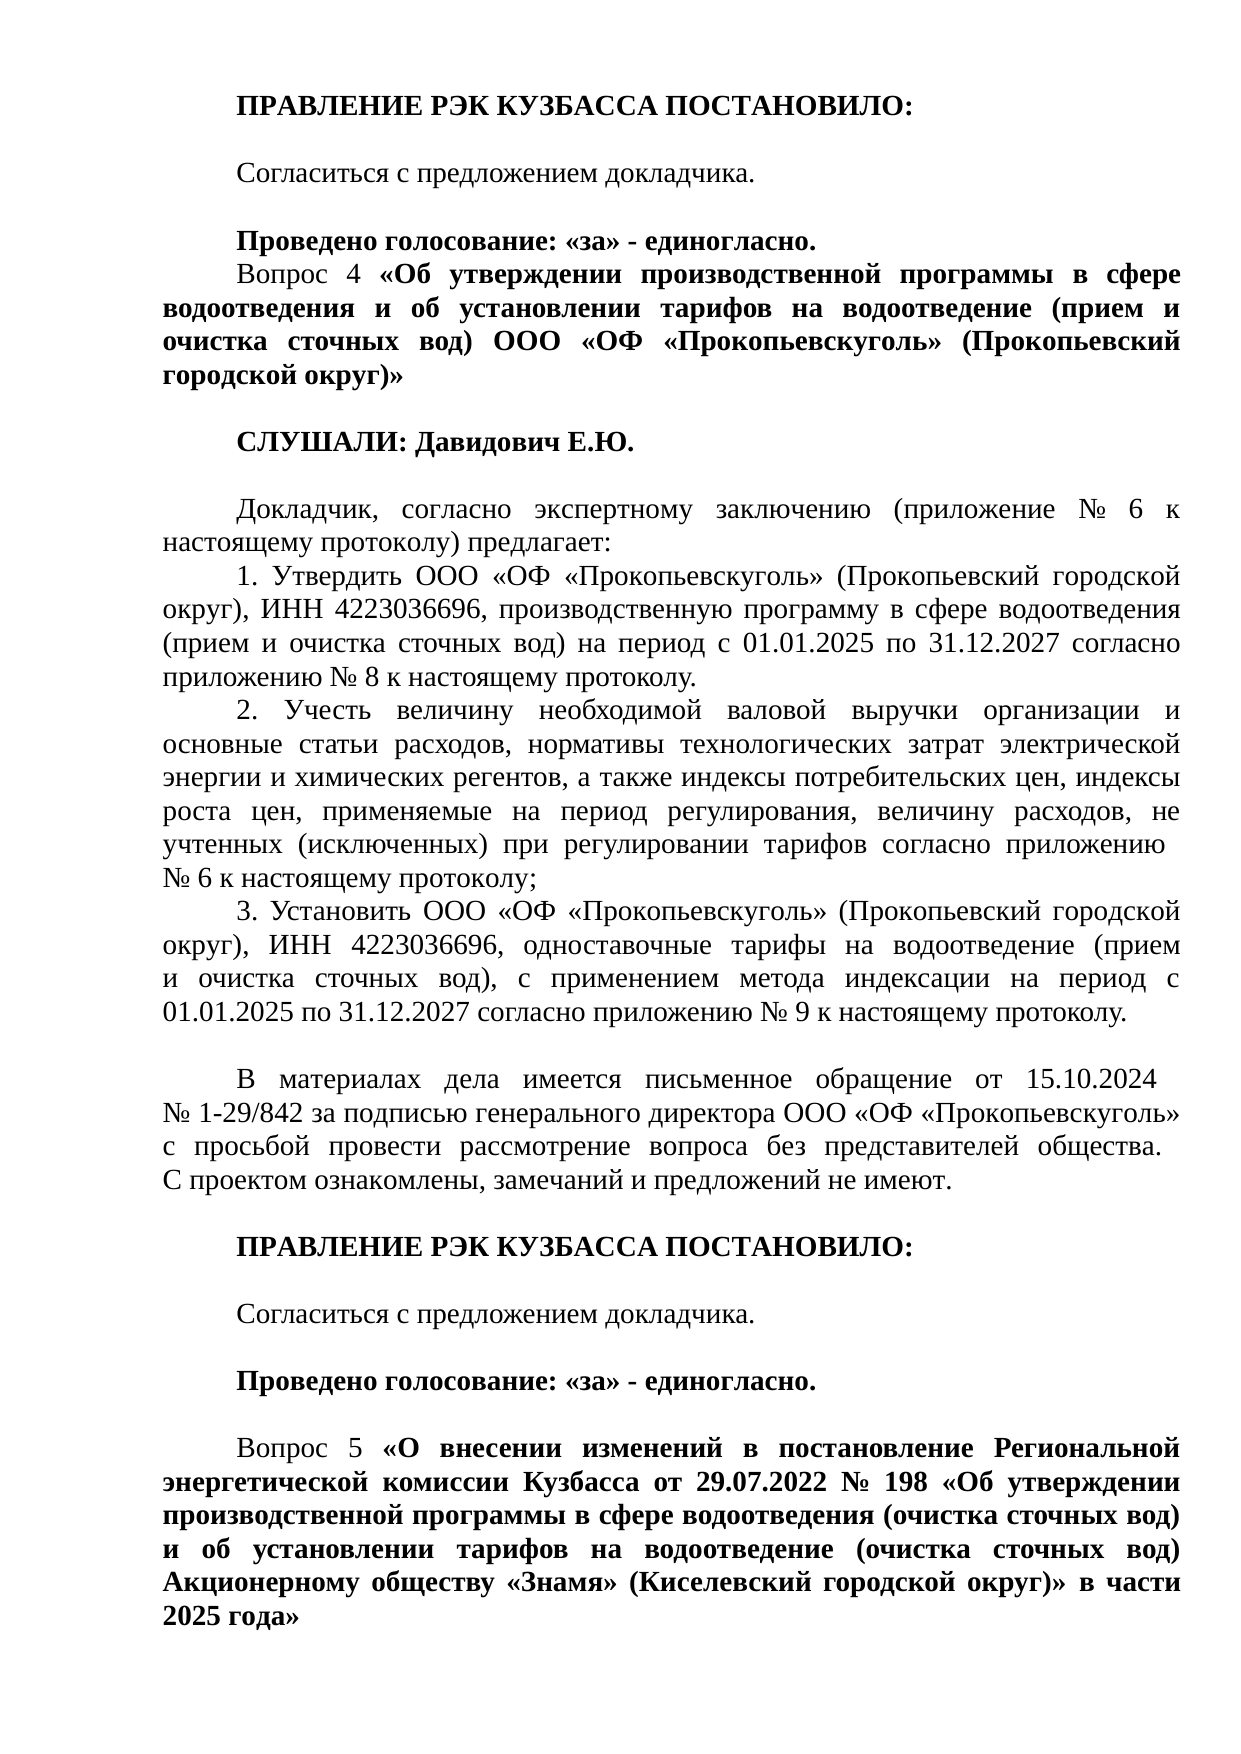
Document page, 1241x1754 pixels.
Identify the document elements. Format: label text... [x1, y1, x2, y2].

text Проведено голосование: «за» - единогласно. [162, 1363, 1181, 1397]
text Проведено голосование: «за» - единогласно. [162, 223, 1181, 256]
text СЛУШАЛИ: Давидович Е.Ю. [162, 424, 1181, 457]
text 2. Учесть величину необходимой валовой выручки организации и основные статьи расходов, нормативы технологических затрат электрической энергии и химических регентов, а также индексы потребительских цен, индексы роста цен, применяемые на период регулирования, величину расходов, не учтенных (исключенных) при регулировании тарифов согласно приложению № 6 к настоящему протоколу; [162, 692, 1181, 893]
text В материалах дела имеется письменное обращение от 15.10.2024 № 1-29/842 за подписью генерального директора ООО «ОФ «Прокопьевскуголь» с просьбой провести рассмотрение вопроса без представителей общества. С проектом ознакомлены, замечаний и предложений не имеют. [162, 1061, 1181, 1195]
text Согласиться с предложением докладчика. [162, 156, 1181, 189]
text Согласиться с предложением докладчика. [162, 1296, 1181, 1329]
text ПРАВЛЕНИЕ РЭК КУЗБАССА ПОСТАНОВИЛО: [162, 88, 1181, 122]
text Докладчик, согласно экспертному заключению (приложение № 6 к настоящему протоколу) предлагает: [162, 491, 1181, 558]
text Вопрос 5 «О внесении изменений в постановление Региональной энергетической комиссии Кузбасса от 29.07.2022 № 198 «Об утверждении производственной программы в сфере водоотведения (очистка сточных вод) и об установлении тарифов на водоотведение (очистка сточных вод) Акционерному обществу «Знамя» (Киселевский городской округ)» в части 2025 года» [162, 1430, 1181, 1631]
text 1. Утвердить ООО «ОФ «Прокопьевскуголь» (Прокопьевский городской округ), ИНН 4223036696, производственную программу в сфере водоотведения (прием и очистка сточных вод) на период с 01.01.2025 по 31.12.2027 согласно приложению № 8 к настоящему протоколу. [162, 558, 1181, 692]
text 3. Установить ООО «ОФ «Прокопьевскуголь» (Прокопьевский городской округ), ИНН 4223036696, одноставочные тарифы на водоотведение (прием и очистка сточных вод), с применением метода индексации на период с 01.01.2025 по 31.12.2027 согласно приложению № 9 к настоящему протоколу. [162, 893, 1181, 1028]
text Вопрос 4 «Об утверждении производственной программы в сфере водоотведения и об установлении тарифов на водоотведение (прием и очистка сточных вод) ООО «ОФ «Прокопьевскуголь» (Прокопьевский городской округ)» [162, 256, 1181, 390]
text ПРАВЛЕНИЕ РЭК КУЗБАССА ПОСТАНОВИЛО: [162, 1229, 1181, 1262]
